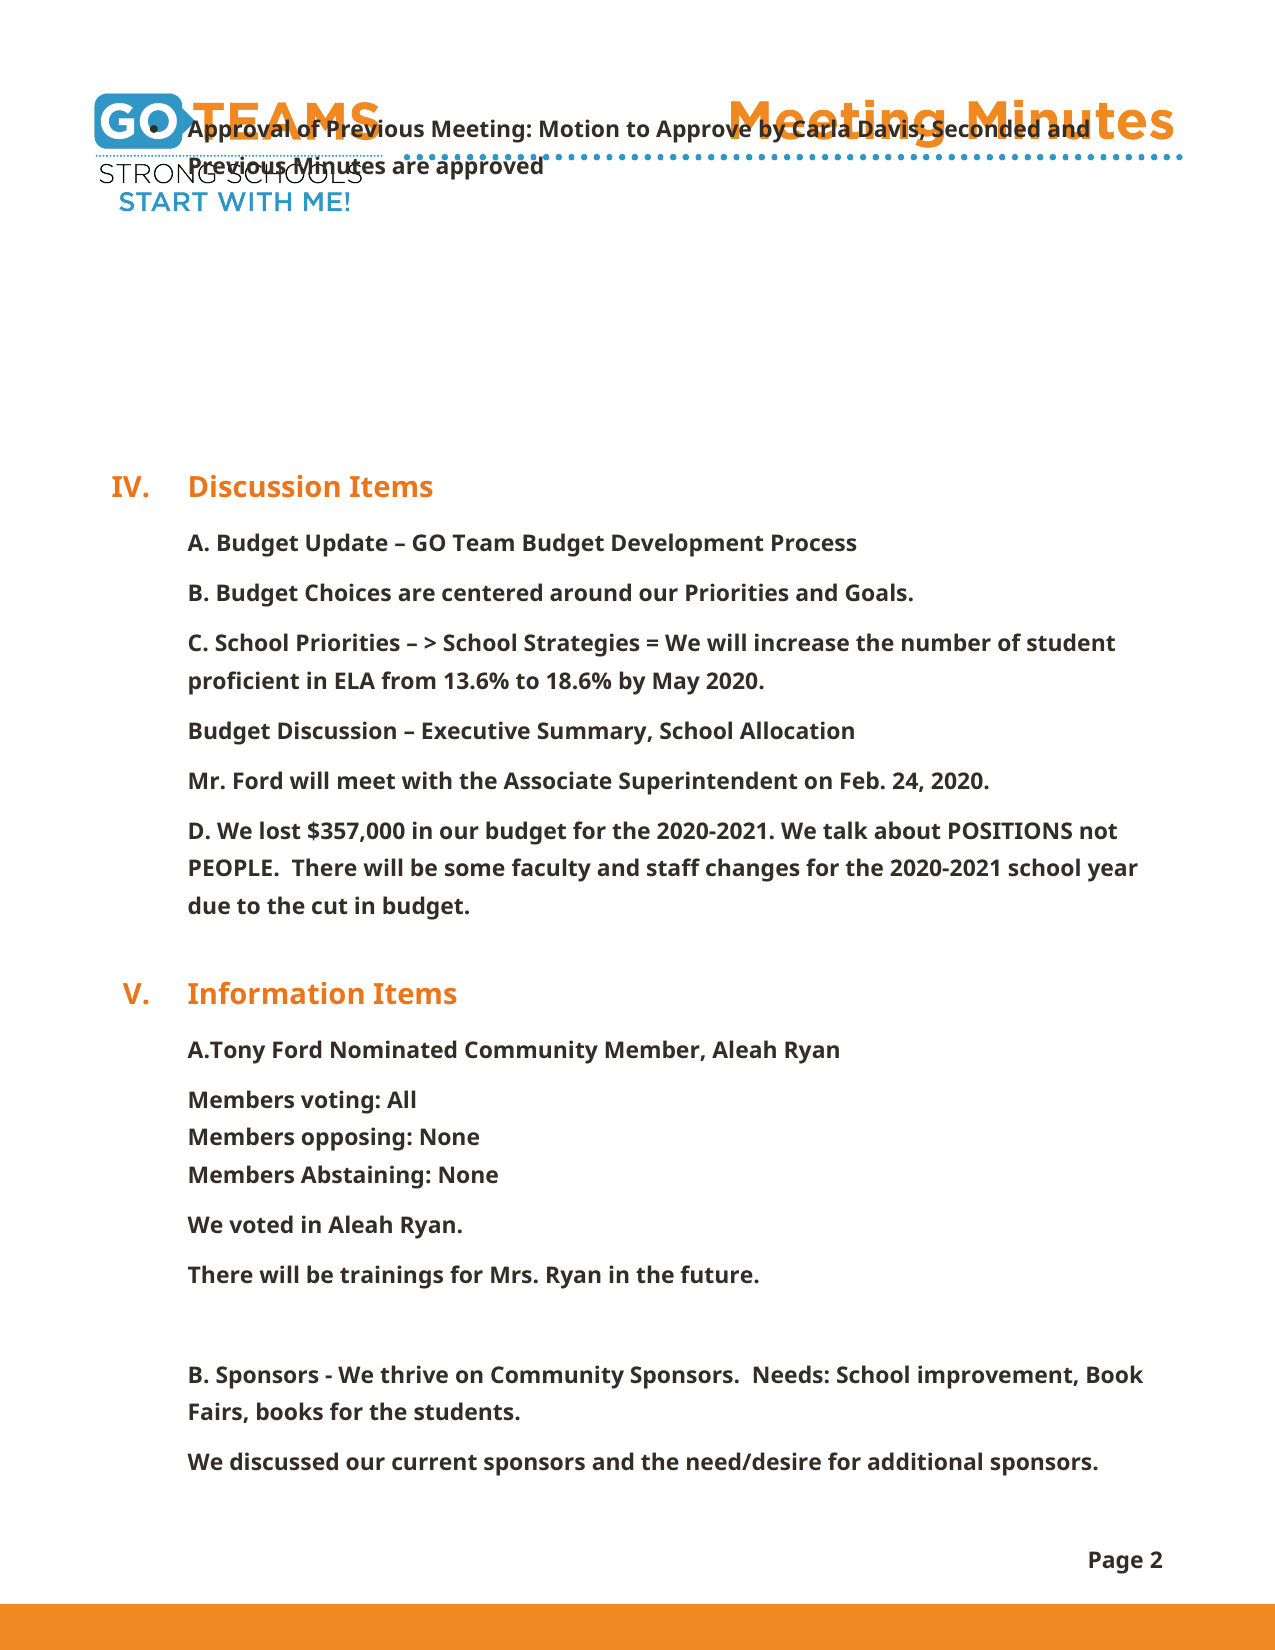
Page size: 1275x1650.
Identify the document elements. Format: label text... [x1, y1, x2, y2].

list Members voting: All [187, 1084, 1162, 1115]
subtitle Discussion Items [150, 467, 1162, 506]
text There will be trainings for Mrs. Ryan in the future. [187, 1259, 1162, 1290]
text C. School Priorities – > School Strategies = We will increase the number of student proficient in ELA from 13.6% to 18.6% by May 2020. [187, 627, 1162, 696]
subtitle Information Items [150, 973, 1162, 1013]
text We discussed our current sponsors and the need/desire for additional sponsors. [187, 1446, 1162, 1477]
text Mr. Ford will meet with the Associate Superintendent on Feb. 24, 2020. [187, 765, 1162, 796]
list Members opposing: None [187, 1121, 1162, 1152]
text A. Budget Update – GO Team Budget Development Process [187, 527, 1162, 558]
list Approval of Previous Meeting: Motion to Approve by Carla Davis; Seconded and Previous Minutes are approved [150, 112, 1162, 181]
text B. Sponsors - We thrive on Community Sponsors. Needs: School improvement, Book Fairs, books for the students. [187, 1359, 1162, 1427]
text B. Budget Choices are centered around our Priorities and Goals. [187, 577, 1162, 608]
text D. We lost $357,000 in our budget for the 2020-2021. We talk about POSITIONS not PEOPLE. There will be some faculty and staff changes for the 2020-2021 school year due to the cut in budget. [187, 815, 1162, 921]
picture [0, 93, 1275, 1650]
list Members Abstaining: None [187, 1159, 1162, 1190]
text A.Tony Ford Nominated Community Member, Aleah Ryan [187, 1034, 1162, 1065]
text Budget Discussion – Executive Summary, School Allocation [187, 715, 1162, 746]
text We voted in Aleah Ryan. [187, 1209, 1162, 1240]
